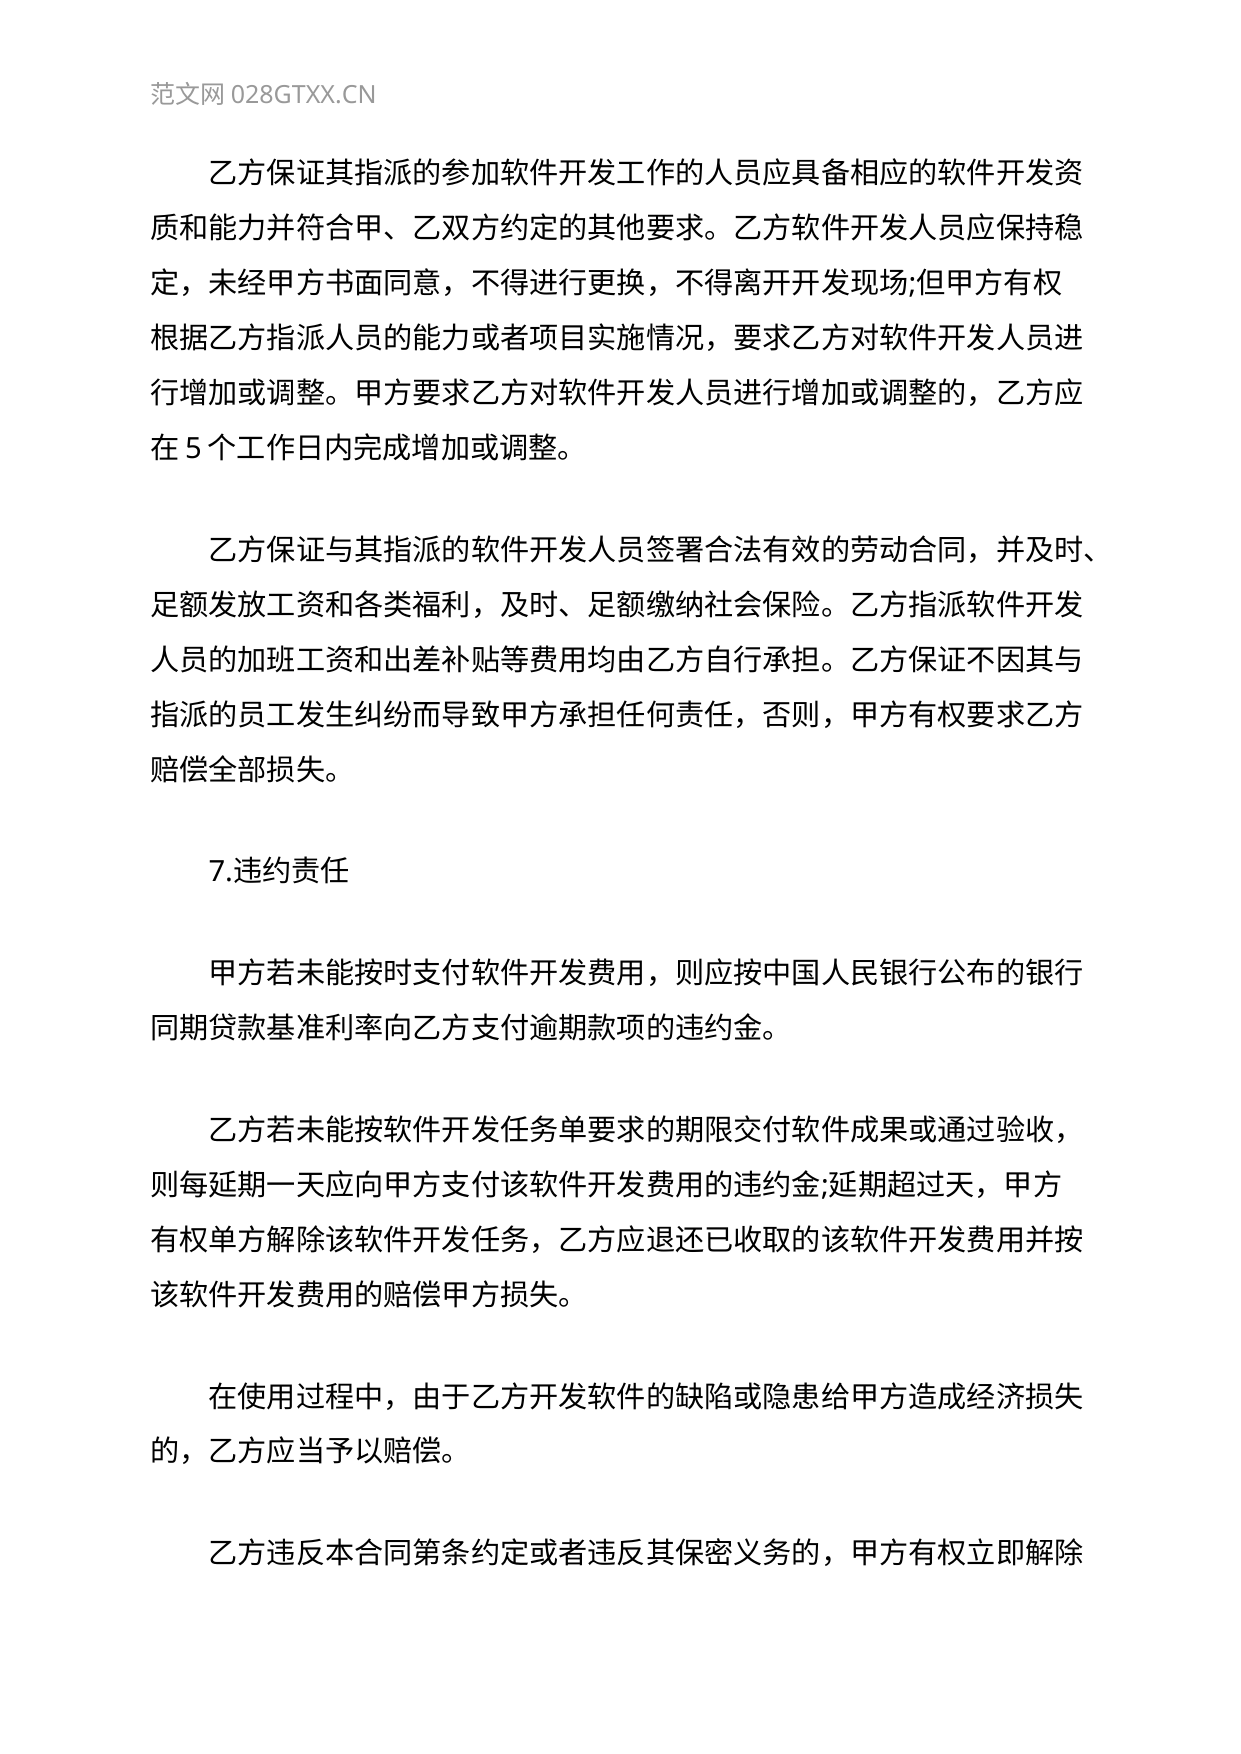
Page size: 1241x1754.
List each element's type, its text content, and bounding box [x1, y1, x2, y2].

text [150, 1530, 1090, 1572]
text 甲方若未能按时支付软件开发费用，则应按中国人民银行公布的银行同期贷款基准利率向乙方支付逾期款项的违约金。 [150, 950, 1090, 1047]
text 乙方若未能按软件开发任务单要求的期限交付软件成果或通过验收，则每延期一天应向甲方支付该软件开发费用的违约金;延期超过天，甲方有权单方解除该软件开发任务，乙方应退还已收取的该软件开发费用并按该软件开发费用的赔偿甲方损失。 [150, 1107, 1090, 1314]
text 7.违约责任 [150, 848, 1090, 890]
text 乙方保证与其指派的软件开发人员签署合法有效的劳动合同，并及时、足额发放工资和各类福利，及时、足额缴纳社会保险。乙方指派软件开发人员的加班工资和出差补贴等费用均由乙方自行承担。乙方保证不因其与指派的员工发生纠纷而导致甲方承担任何责任，否则，甲方有权要求乙方赔偿全部损失。 [150, 527, 1090, 788]
text 乙方保证其指派的参加软件开发工作的人员应具备相应的软件开发资质和能力并符合甲、乙双方约定的其他要求。乙方软件开发人员应保持稳定，未经甲方书面同意，不得进行更换，不得离开开发现场;但甲方有权根据乙方指派人员的能力或者项目实施情况，要求乙方对软件开发人员进行增加或调整。甲方要求乙方对软件开发人员进行增加或调整的，乙方应在5个工作日内完成增加或调整。 [150, 150, 1090, 467]
text 在使用过程中，由于乙方开发软件的缺陷或隐患给甲方造成经济损失的，乙方应当予以赔偿。 [150, 1373, 1090, 1470]
